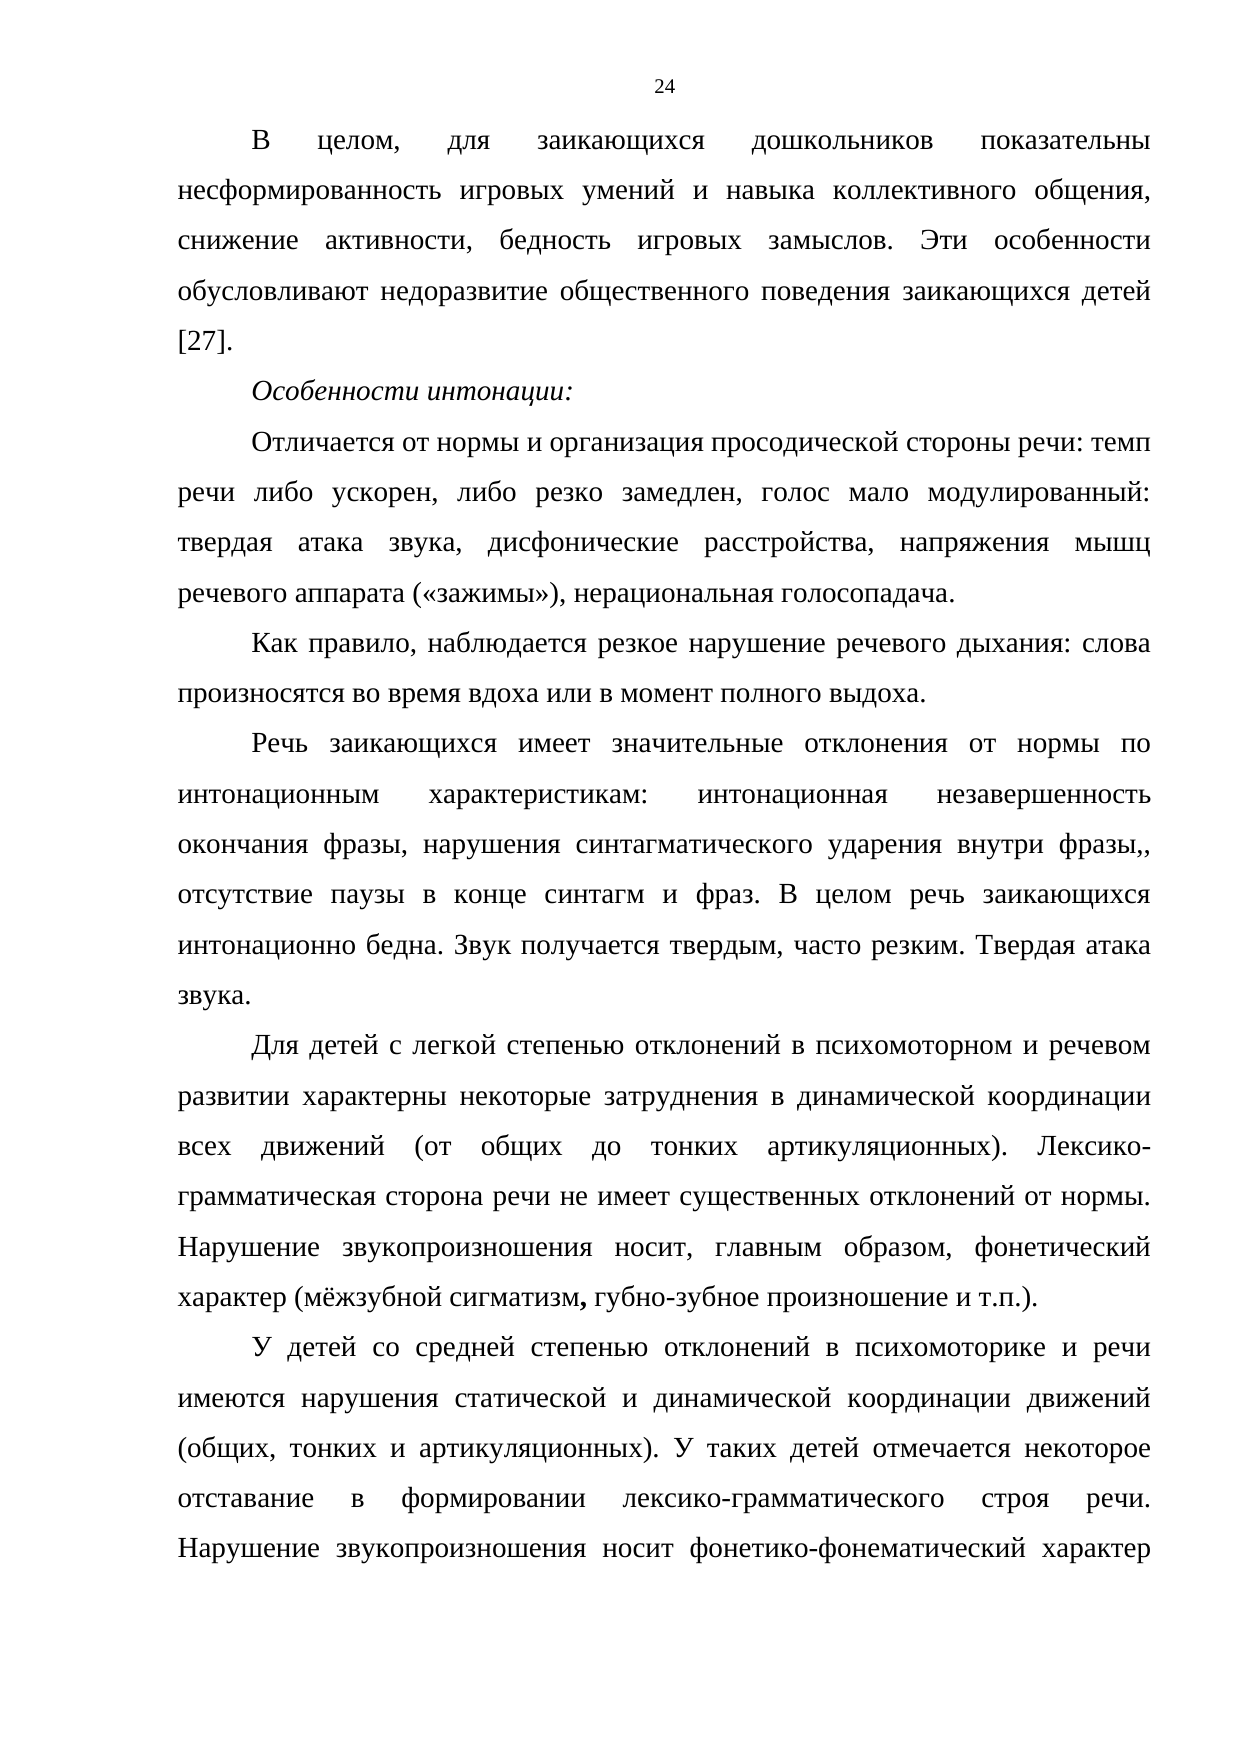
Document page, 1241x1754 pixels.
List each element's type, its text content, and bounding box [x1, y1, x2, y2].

text Особенности интонации: [177, 373, 1152, 407]
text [177, 1329, 1152, 1564]
text В целом, для заикающихся дошкольников показательны несформированность игровых умений и навыка коллективного общения, снижение активности, бедность игровых замыслов. Эти особенности обусловливают недоразвитие общественного поведения заикающихся детей [27]. [177, 122, 1152, 357]
text Как правило, наблюдается резкое нарушение речевого дыхания: слова произносятся во время вдоха или в момент полного выдоха. [177, 625, 1152, 709]
text Отличается от нормы и организация просодической стороны речи: темп речи либо ускорен, либо резко замедлен, голос мало модулированный: твердая атака звука, дисфонические расстройства, напряжения мышц речевого аппарата («зажимы»), нерациональная голосопадача. [177, 424, 1152, 608]
text Речь заикающихся имеет значительные отклонения от нормы по интонационным характеристикам: интонационная незавершенность окончания фразы, нарушения синтагматического ударения внутри фразы,, отсутствие паузы в конце синтагм и фраз. В целом речь заикающихся интонационно бедна. Звук получается твердым, часто резким. Твердая атака звука. [177, 726, 1152, 1011]
text Для детей с легкой степенью отклонений в психомоторном и речевом развитии характерны некоторые затруднения в динамической координации всех движений (от общих до тонких артикуляционных). Лексико-грамматическая сторона речи не имеет существенных отклонений от нормы. Нарушение звукопроизношения носит, главным образом, фонетический характер (мёжзубной сигматизм, губно-зубное произношение и т.п.). [177, 1027, 1152, 1313]
